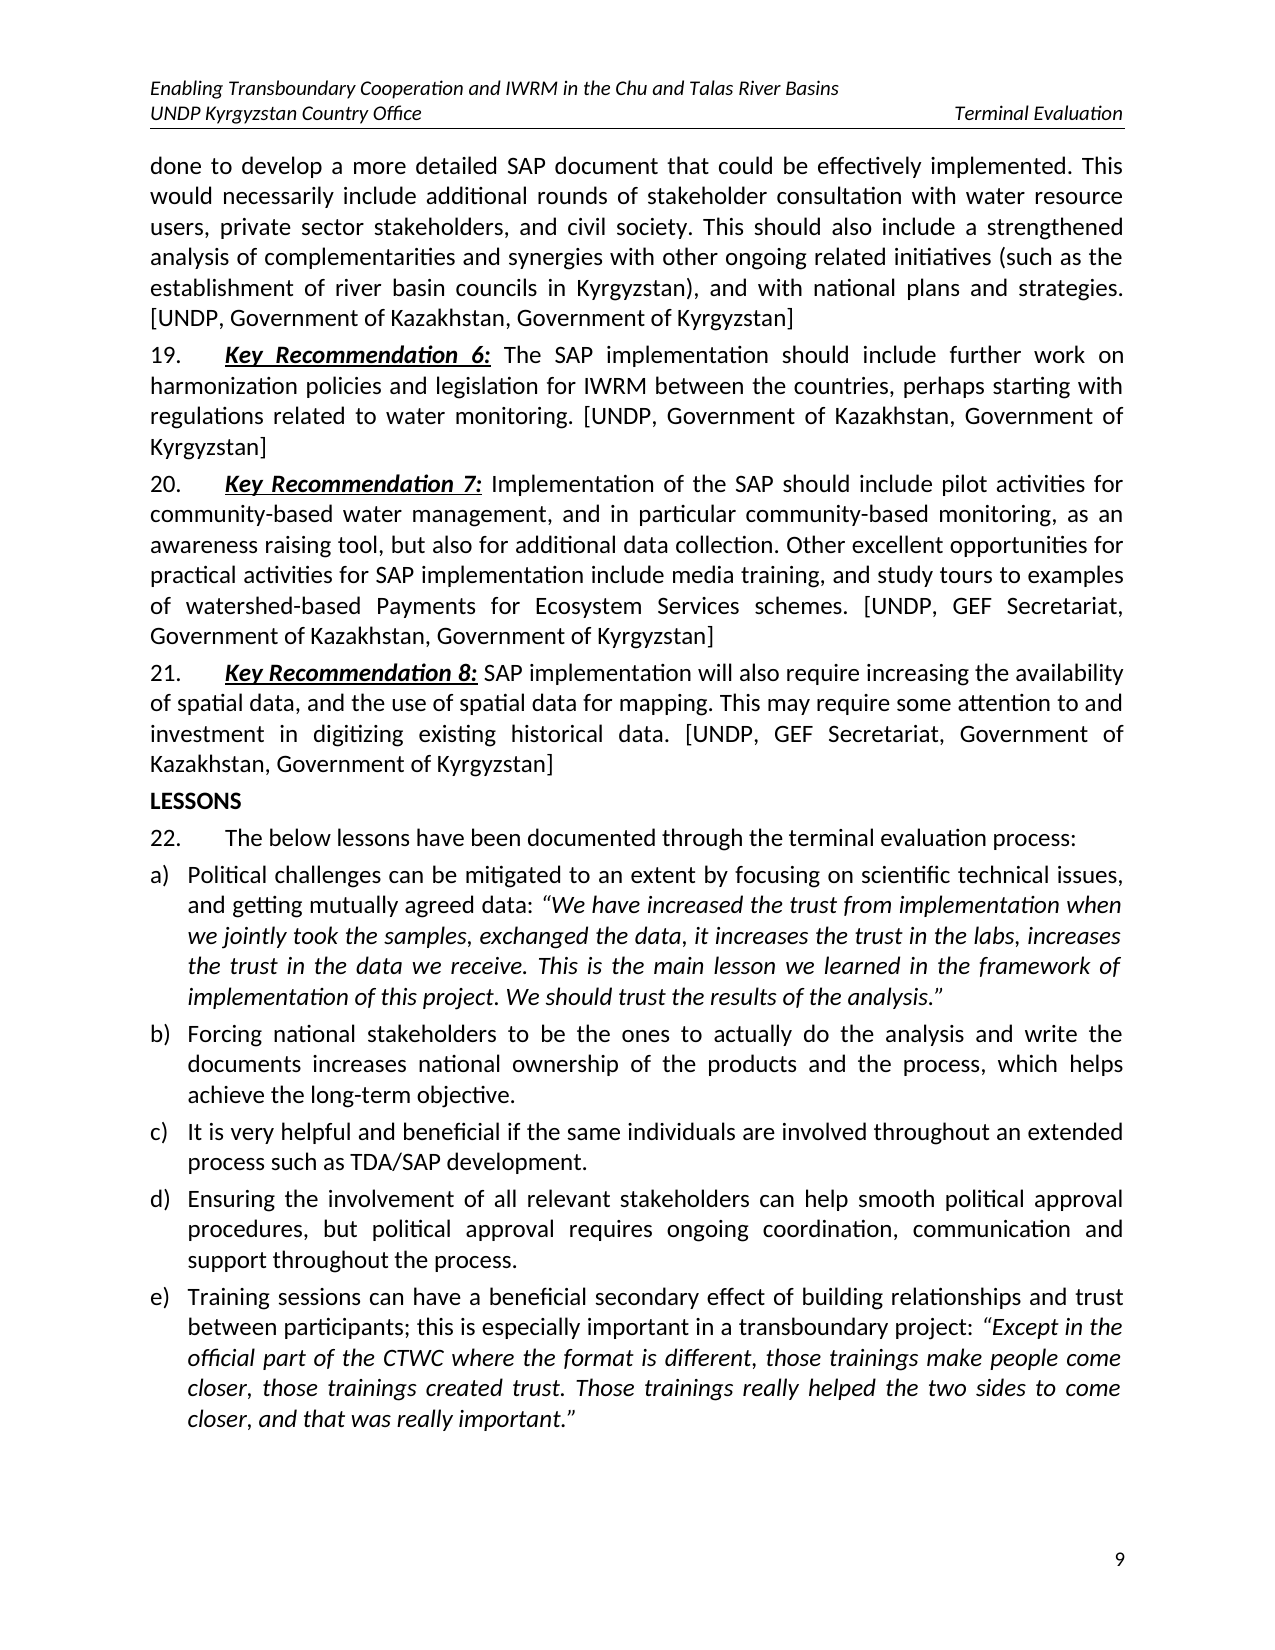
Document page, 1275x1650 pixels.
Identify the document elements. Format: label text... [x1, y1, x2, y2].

list Forcing national stakeholders to be the ones to actually do the analysis and write the documents increases national ownership of the products and the process, which helps achieve the long-term objective. [150, 1018, 1125, 1109]
list Political challenges can be mitigated to an extent by focusing on scientific technical issues, and getting mutually agreed data: “We have increased the trust from implementation when we jointly took the samples, exchanged the data, it increases the trust in the labs, increases the trust in the data we receive. This is the main lesson we learned in the framework of implementation of this project. We should trust the results of the analysis.” [150, 859, 1125, 1012]
text Key Recommendation 8: SAP implementation will also require increasing the availability of spatial data, and the use of spatial data for mapping. This may require some attention to and investment in digitizing existing historical data. [UNDP, GEF Secretariat, Government of Kazakhstan, Government of Kyrgyzstan] [150, 657, 1125, 779]
list Training sessions can have a beneficial secondary effect of building relationships and trust between participants; this is especially important in a transboundary project: “Except in the official part of the CTWC where the format is different, those trainings make people come closer, those trainings created trust. Those trainings really helped the two sides to come closer, and that was really important.” [150, 1281, 1125, 1433]
list LESSONS [150, 785, 1125, 816]
text Key Recommendation 7: Implementation of the SAP should include pilot activities for community-based water management, and in particular community-based monitoring, as an awareness raising tool, but also for additional data collection. Other excellent opportunities for practical activities for SAP implementation include media training, and study tours to examples of watershed-based Payments for Ecosystem Services schemes. [UNDP, GEF Secretariat, Government of Kazakhstan, Government of Kyrgyzstan] [150, 468, 1125, 651]
text Key Recommendation 6: The SAP implementation should include further work on harmonization policies and legislation for IWRM between the countries, perhaps starting with regulations related to water monitoring. [UNDP, Government of Kazakhstan, Government of Kyrgyzstan] [150, 339, 1125, 461]
list It is very helpful and beneficial if the same individuals are involved throughout an extended process such as TDA/SAP development. [150, 1116, 1125, 1177]
text The below lessons have been documented through the terminal evaluation process: [150, 822, 1125, 853]
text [150, 150, 1125, 333]
list Ensuring the involvement of all relevant stakeholders can help smooth political approval procedures, but political approval requires ongoing coordination, communication and support throughout the process. [150, 1183, 1125, 1274]
